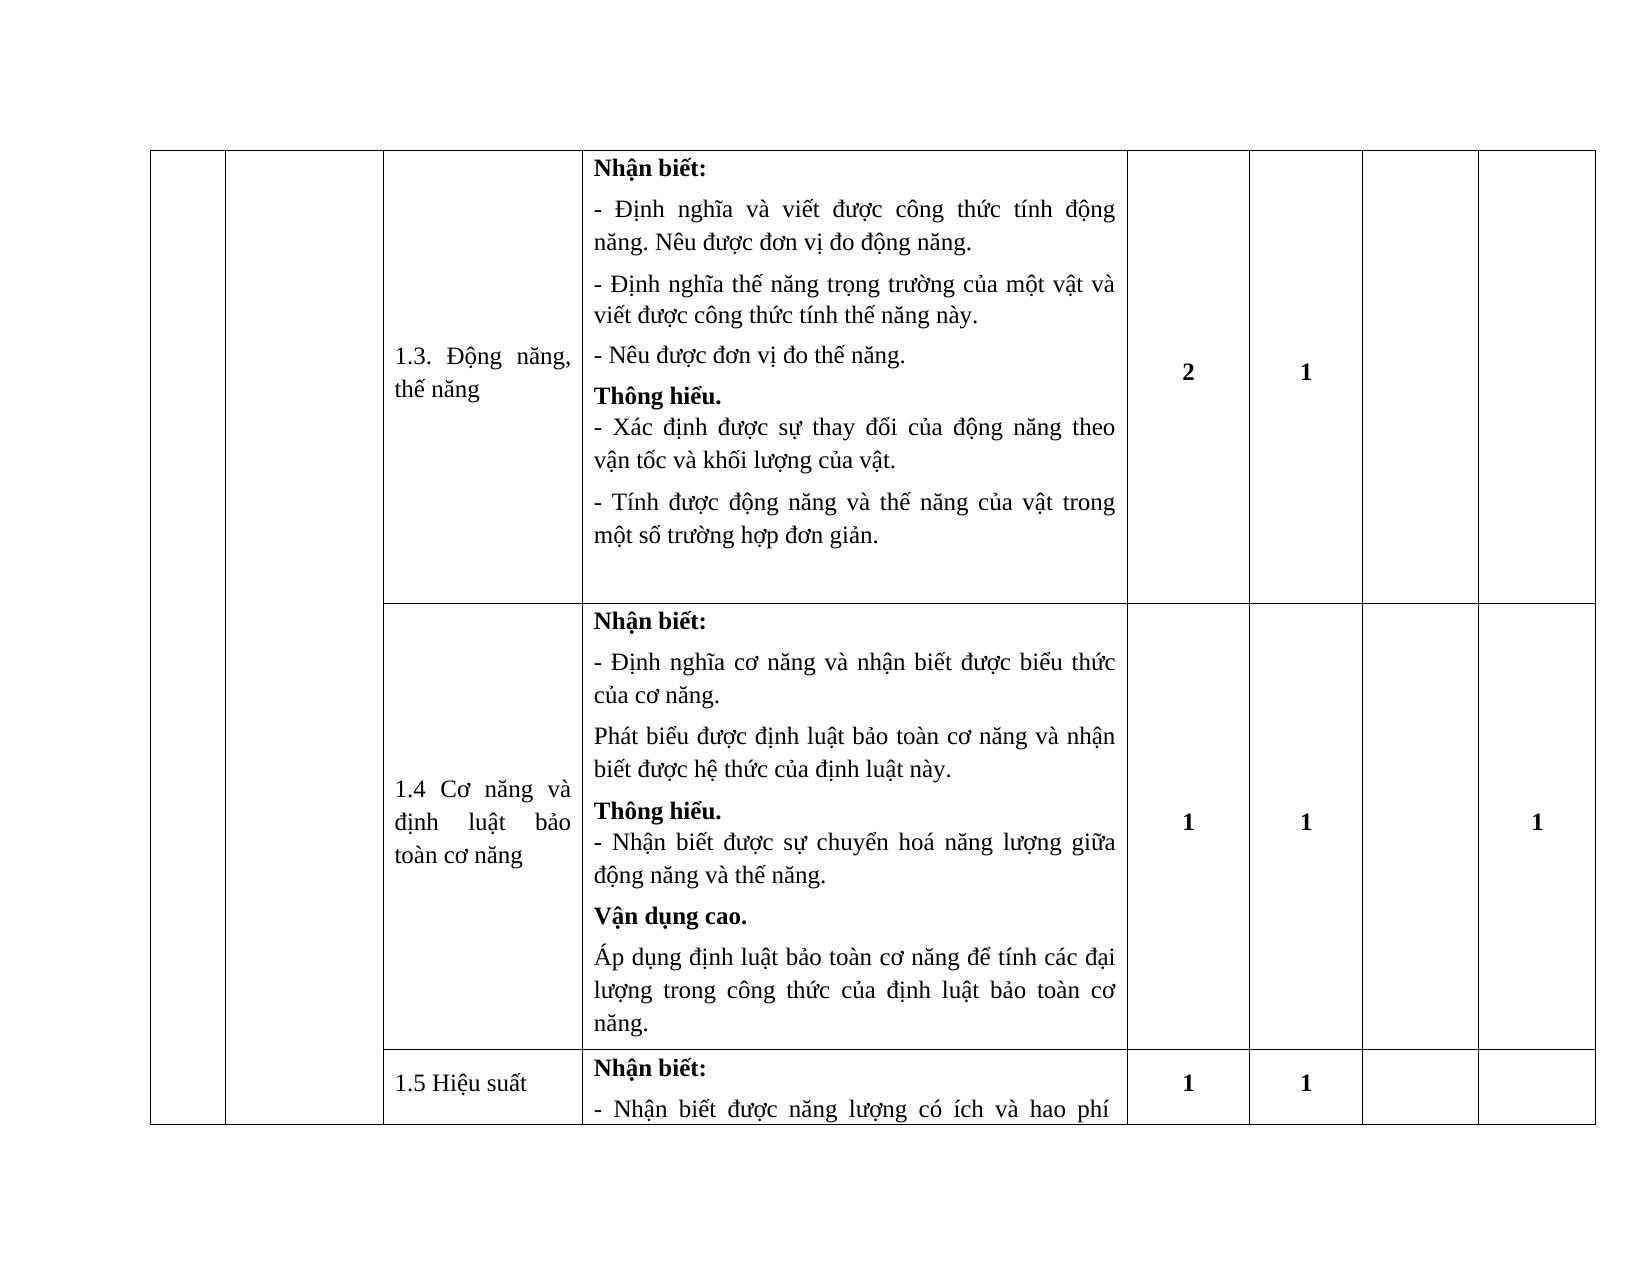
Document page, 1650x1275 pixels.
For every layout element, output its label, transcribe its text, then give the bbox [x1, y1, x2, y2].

table_cell 1 [1250, 604, 1362, 1049]
table_cell [1363, 151, 1478, 603]
table_cell 1 [1250, 151, 1362, 603]
table_cell 1.5 Hiệu suất [384, 1050, 582, 1124]
table_cell [1363, 604, 1478, 1049]
table_cell 2 [1128, 151, 1249, 603]
table_cell [1479, 151, 1595, 603]
table_cell 1 [1250, 1050, 1362, 1124]
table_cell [583, 1050, 1127, 1124]
table_cell Nhận biết: - Định nghĩa cơ năng và nhận biết được biểu thức của cơ năng. Phát biểu được định luật bảo toàn cơ năng và nhận biết được hệ thức của định luật này. Thông hiểu. - Nhận biết được sự chuyển hoá năng lượng giữa động năng và thế năng. Vận dụng cao. Áp dụng định luật bảo toàn cơ năng để tính các đại lượng trong công thức của định luật bảo toàn cơ năng. [583, 604, 1127, 1049]
table_cell 1 [1128, 604, 1249, 1049]
table_cell 1.4 Cơ năng và định luật bảo toàn cơ năng [384, 604, 582, 1049]
table_cell 1 [1479, 604, 1595, 1049]
table_cell 1 [1128, 1050, 1249, 1124]
table_cell 1.3. Động năng, thế năng [384, 151, 582, 603]
table_cell [1479, 1050, 1595, 1124]
table_cell [1363, 1050, 1478, 1124]
table_cell Nhận biết: - Định nghĩa và viết được công thức tính động năng. Nêu được đơn vị đo động năng. - Định nghĩa thế năng trọng trường của một vật và viết được công thức tính thế năng này. - Nêu được đơn vị đo thế năng. Thông hiểu. - Xác định được sự thay đổi của động năng theo vận tốc và khối lượng của vật. - Tính được động năng và thế năng của vật trong một số trường hợp đơn giản. [583, 151, 1127, 603]
